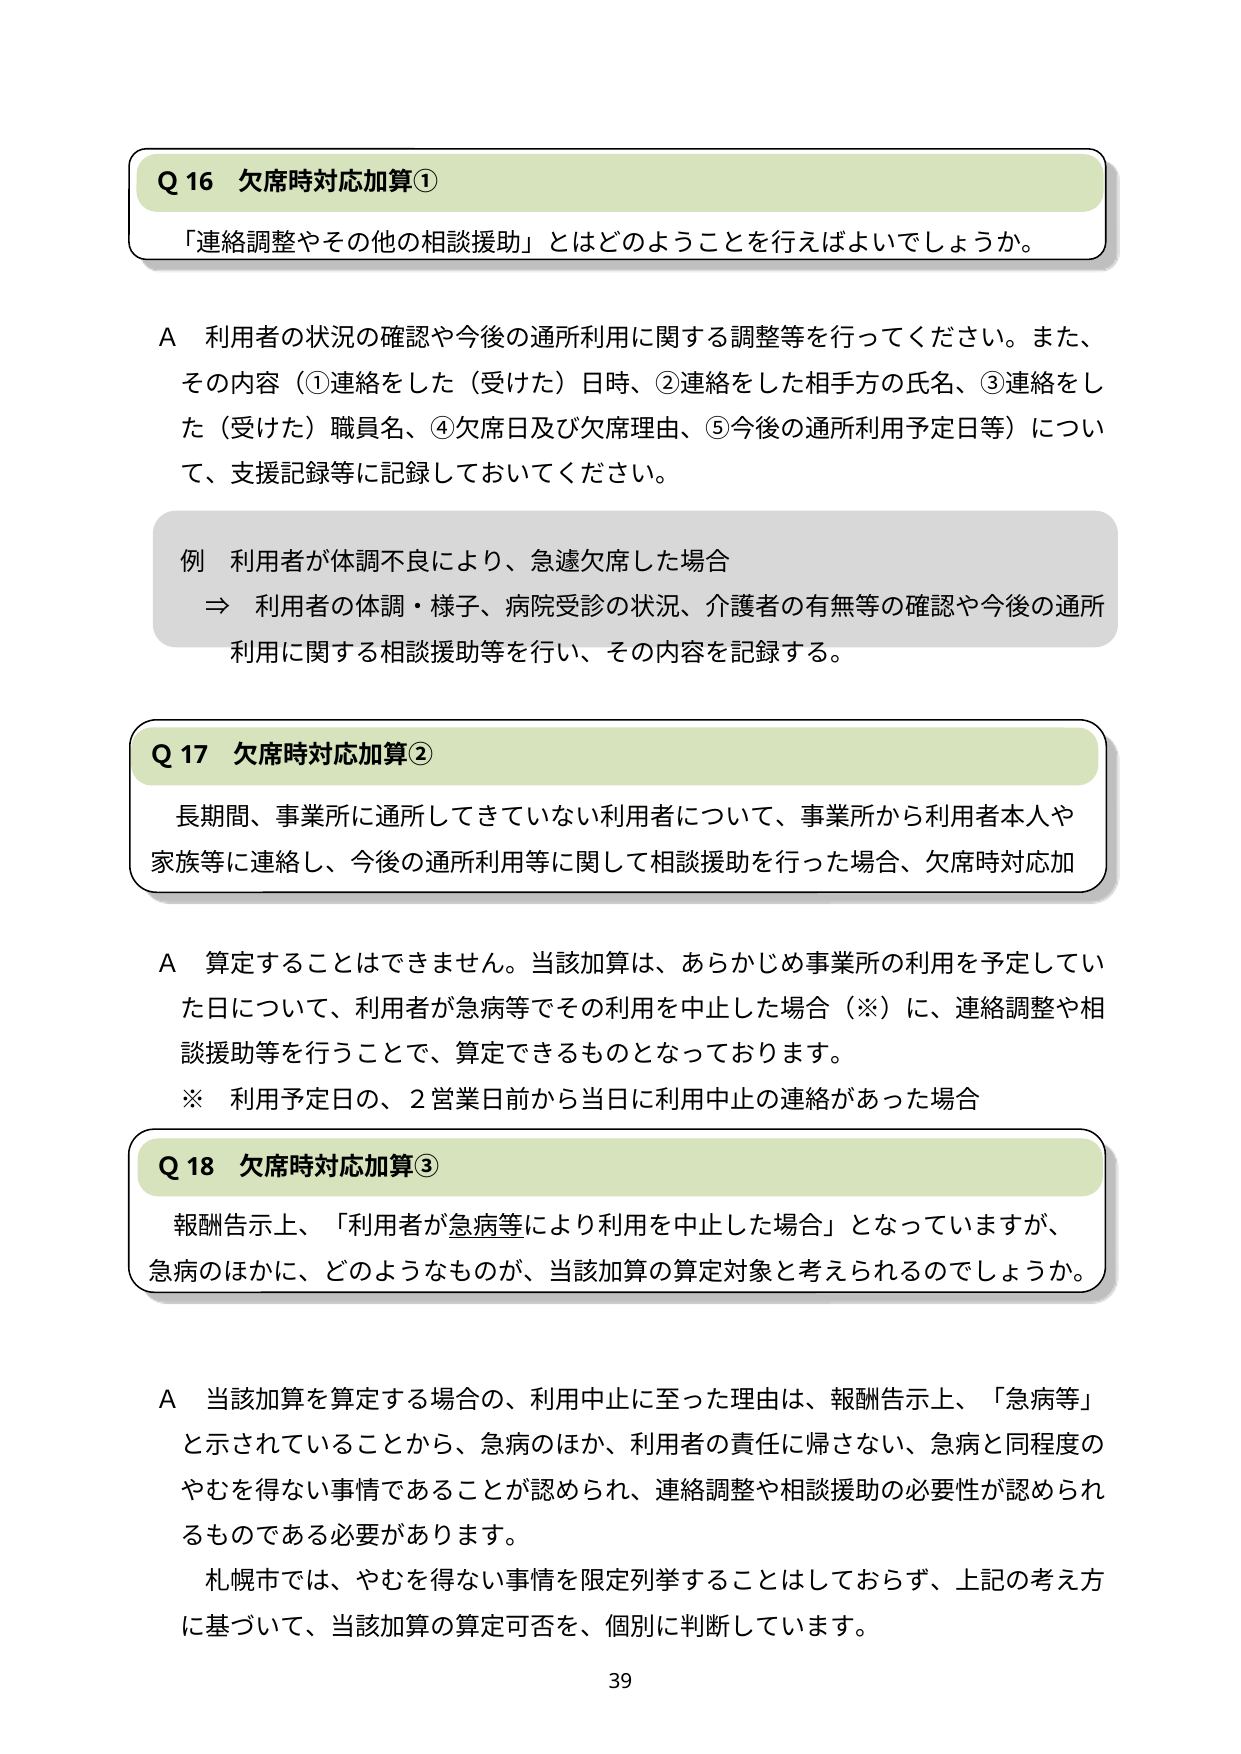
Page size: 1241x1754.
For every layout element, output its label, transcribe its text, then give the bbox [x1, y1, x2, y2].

text 利用に関する相談援助等を行い、その内容を記録する。 [155, 632, 1110, 668]
text Ａ 算定することはできません。当該加算は、あらかじめ事業所の利用を予定していた日について、利用者が急病等でその利用を中止した場合（※）に、連絡調整や相談援助等を行うことで、算定できるものとなっております。 [155, 943, 1110, 1070]
text 札幌市では、やむを得ない事情を限定列挙することはしておらず、上記の考え方に基づいて、当該加算の算定可否を、個別に判断しています。 [155, 1561, 1110, 1642]
text ⇒ 利用者の体調・様子、病院受診の状況、介護者の有無等の確認や今後の通所 [155, 587, 1110, 623]
text Ａ 利用者の状況の確認や今後の通所利用に関する調整等を行ってください。また、その内容（①連絡をした（受けた）日時、②連絡をした相手方の氏名、③連絡をした（受けた）職員名、④欠席日及び欠席理由、⑤今後の通所利用予定日等）について、支援記録等に記録しておいてください。 [155, 318, 1110, 490]
text ※ 利用予定日の、２営業日前から当日に利用中止の連絡があった場合 [155, 1079, 1110, 1116]
text Ａ 当該加算を算定する場合の、利用中止に至った理由は、報酬告示上、「急病等」と示されていることから、急病のほか、利用者の責任に帰さない、急病と同程度のやむを得ない事情であることが認められ、連絡調整や相談援助の必要性が認められるものである必要があります。 [155, 1379, 1110, 1552]
text 例 利用者が体調不良により、急遽欠席した場合 [155, 541, 1110, 578]
